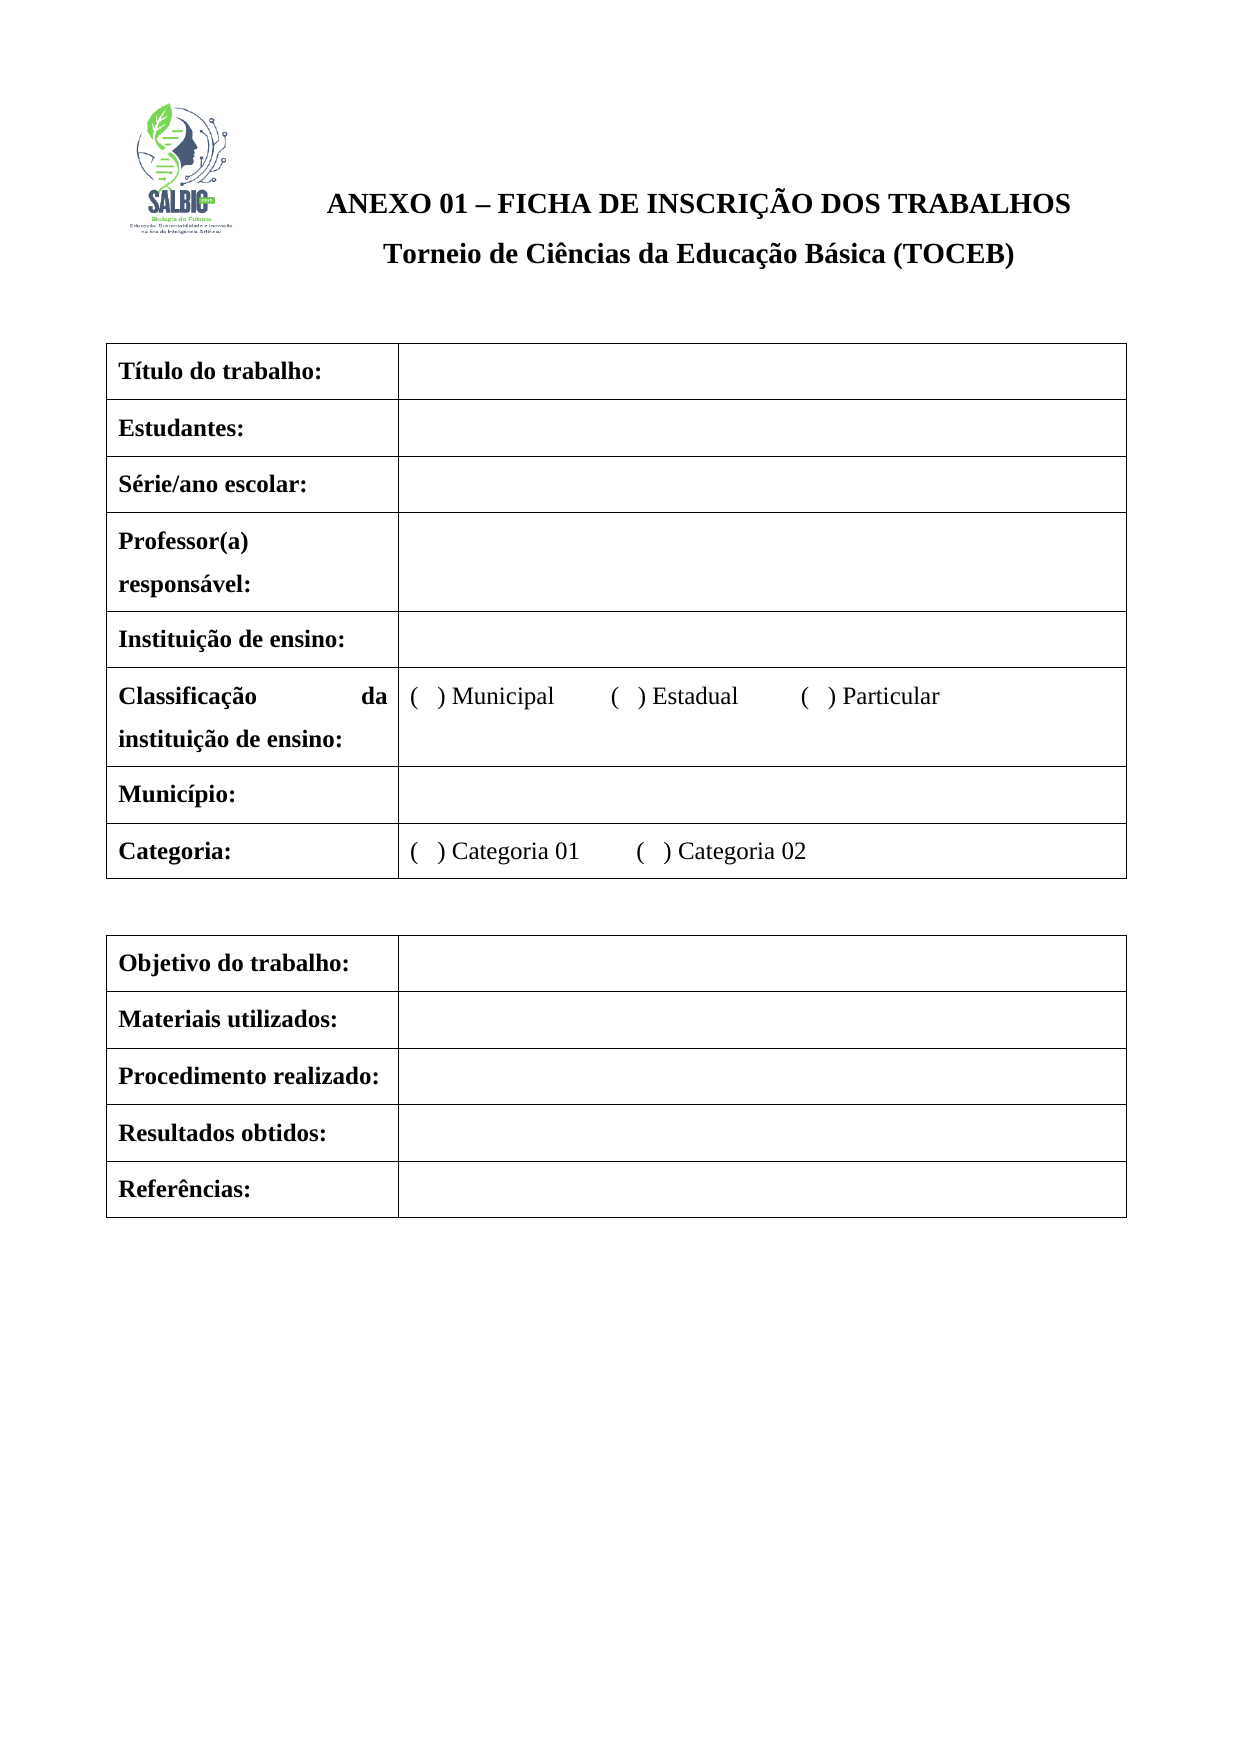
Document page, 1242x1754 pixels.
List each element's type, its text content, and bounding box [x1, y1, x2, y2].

table_cell Município: [107, 767, 398, 822]
text ANEXO 01 – FICHA DE INSCRIÇÃO DOS TRABALHOS Torneio de Ciências da Educação Básica (TOCEB) [118, 186, 1123, 270]
table_cell [399, 992, 1126, 1048]
table_cell [399, 400, 1126, 456]
table_cell [399, 767, 1126, 822]
table_cell ( ) Municipal ( ) Estadual ( ) Particular [399, 668, 1126, 766]
table_header [399, 936, 1126, 991]
table_cell Categoria: [107, 824, 398, 878]
table_cell [399, 513, 1126, 611]
table_header [399, 344, 1126, 399]
table_cell [399, 1162, 1126, 1217]
table_cell ( ) Categoria 01 ( ) Categoria 02 [399, 824, 1126, 878]
table_cell Materiais utilizados: [107, 992, 398, 1048]
picture [106, 96, 256, 245]
table_cell Professor(a) responsável: [107, 513, 398, 611]
table_cell [399, 1049, 1126, 1104]
table_cell Série/ano escolar: [107, 457, 398, 512]
table_cell [399, 612, 1126, 667]
table_cell Estudantes: [107, 400, 398, 456]
table_header Título do trabalho: [107, 344, 398, 399]
table_cell Referências: [107, 1162, 398, 1217]
table_cell [399, 457, 1126, 512]
table_cell Procedimento realizado: [107, 1049, 398, 1104]
table_cell Resultados obtidos: [107, 1105, 398, 1161]
table_cell [399, 1105, 1126, 1161]
table_header Objetivo do trabalho: [107, 936, 398, 991]
table_cell Instituição de ensino: [107, 612, 398, 667]
table_cell Classificação da instituição de ensino: [107, 668, 398, 766]
